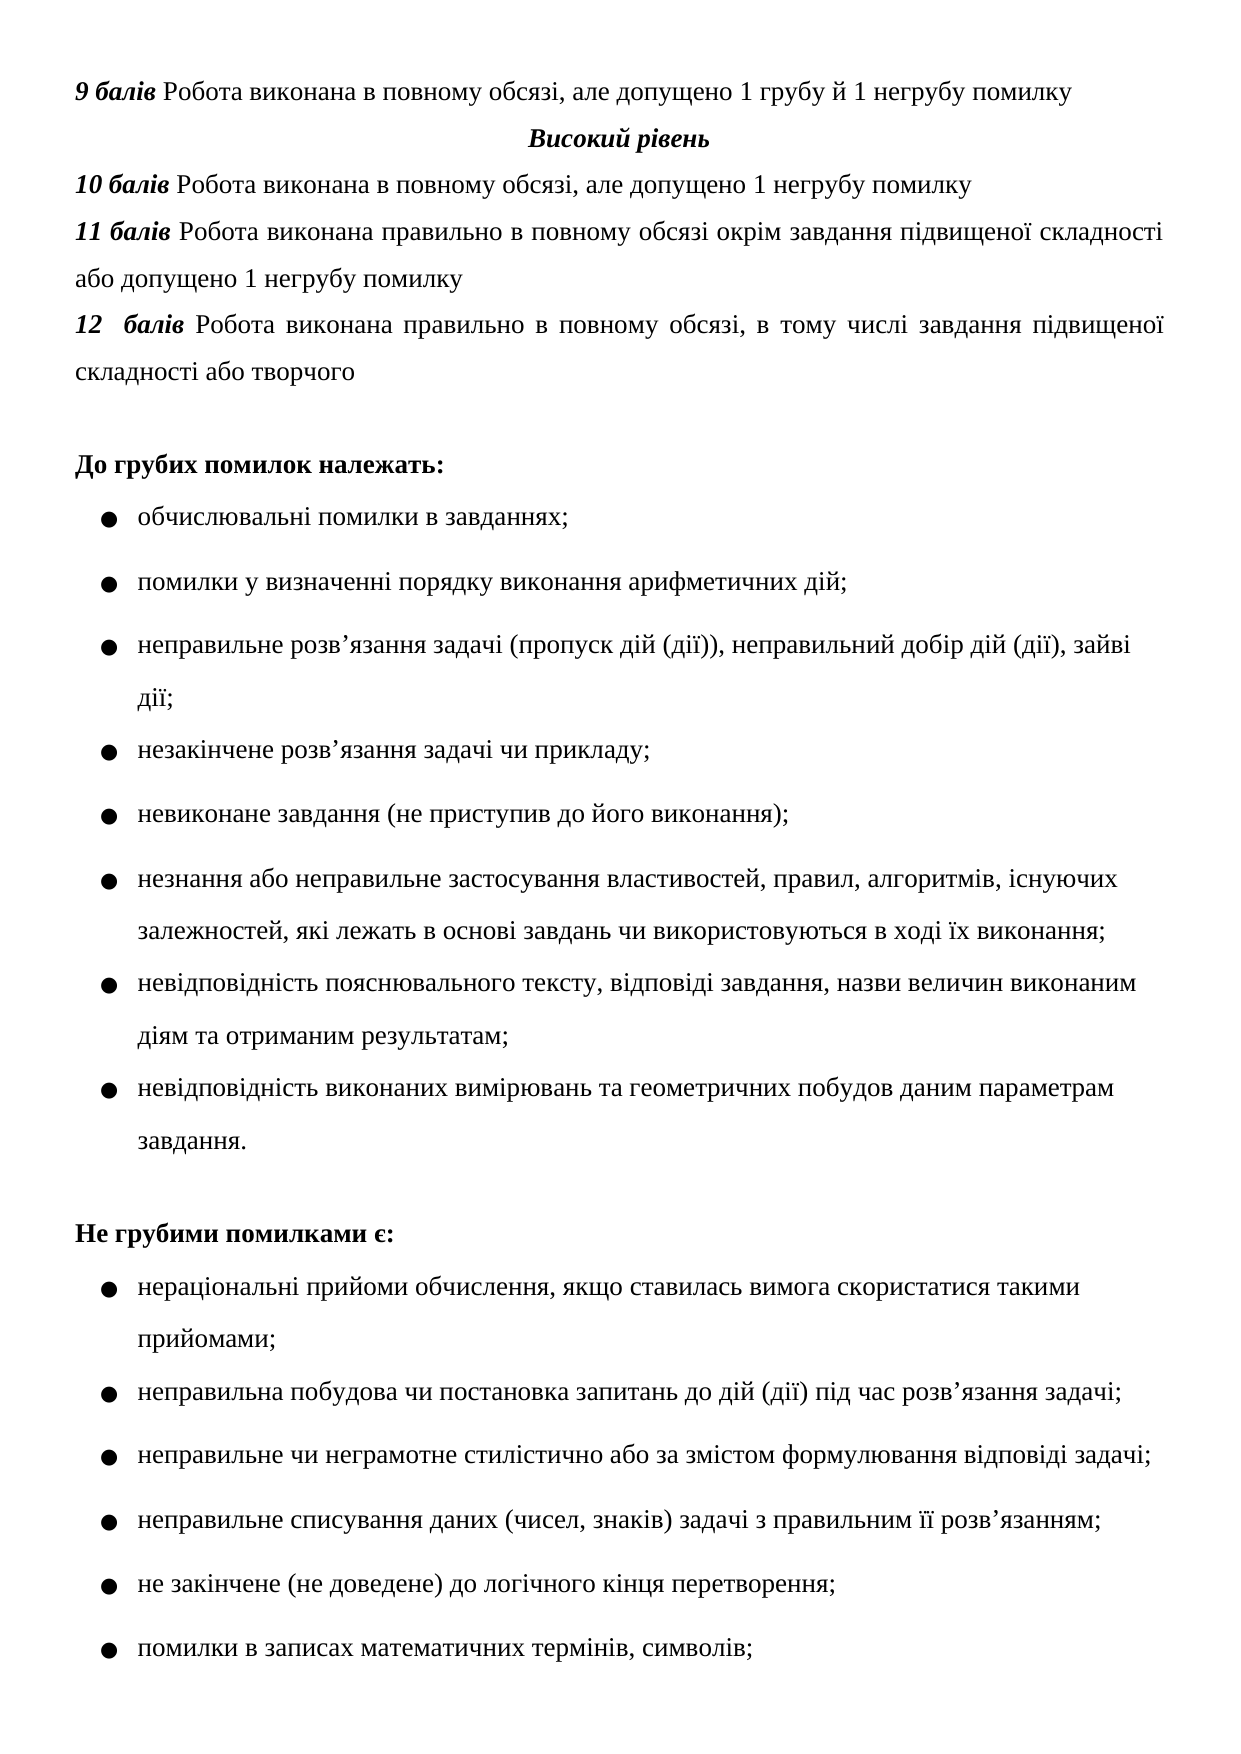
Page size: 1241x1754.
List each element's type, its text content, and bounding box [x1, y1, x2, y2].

text 9 балів Робота виконана в повному обсязі, але допущено 1 грубу й 1 негрубу помилку [75, 75, 1165, 106]
text Високий рівень [75, 122, 1165, 153]
list помилки в записах математичних термінів, символів; [100, 1625, 1165, 1668]
list невідповідність виконаних вимірювань та геометричних побудов даним параметрам завдання. [100, 1066, 1165, 1155]
list незнання або неправильне застосування властивостей, правил, алгоритмів, існуючих залежностей, які лежать в основі завдань чи використовуються в ході їх виконання; [100, 856, 1165, 946]
text 10 балів Робота виконана в повному обсязі, але допущено 1 негрубу помилку [75, 168, 1165, 199]
list неправильне чи неграмотне стилістично або за змістом формулювання відповіді задачі; [100, 1433, 1165, 1476]
list невиконане завдання (не приступив до його виконання); [100, 792, 1165, 835]
list помилки у визначенні порядку виконання арифметичних дій; [100, 559, 1165, 602]
list не закінчене (не доведене) до логічного кінця перетворення; [100, 1561, 1165, 1604]
list неправильна побудова чи постановка запитань до дій (дії) під час розв’язання задачі; [100, 1369, 1165, 1412]
list невідповідність пояснювального тексту, відповіді завдання, назви величин виконаним діям та отриманим результатам; [100, 961, 1165, 1050]
list неправильне списування даних (чисел, знаків) задачі з правильним її розв’язанням; [100, 1497, 1165, 1540]
text До грубих помилок належать: [75, 448, 1165, 479]
text 11 балів Робота виконана правильно в повному обсязі окрім завдання підвищеної складності або допущено 1 негрубу помилку [75, 215, 1165, 293]
list неправильне розв’язання задачі (пропуск дій (дії)), неправильний добір дій (дії), зайві дії; [100, 623, 1165, 712]
list обчислювальні помилки в завданнях; [100, 495, 1165, 538]
list нераціональні прийоми обчислення, якщо ставилась вимога скористатися такими прийомами; [100, 1264, 1165, 1353]
text Не грубими помилками є: [75, 1217, 1165, 1249]
list незакінчене розв’язання задачі чи прикладу; [100, 728, 1165, 771]
text 12 балів Робота виконана правильно в повному обсязі, в тому числі завдання підвищеної складності або творчого [75, 308, 1165, 386]
